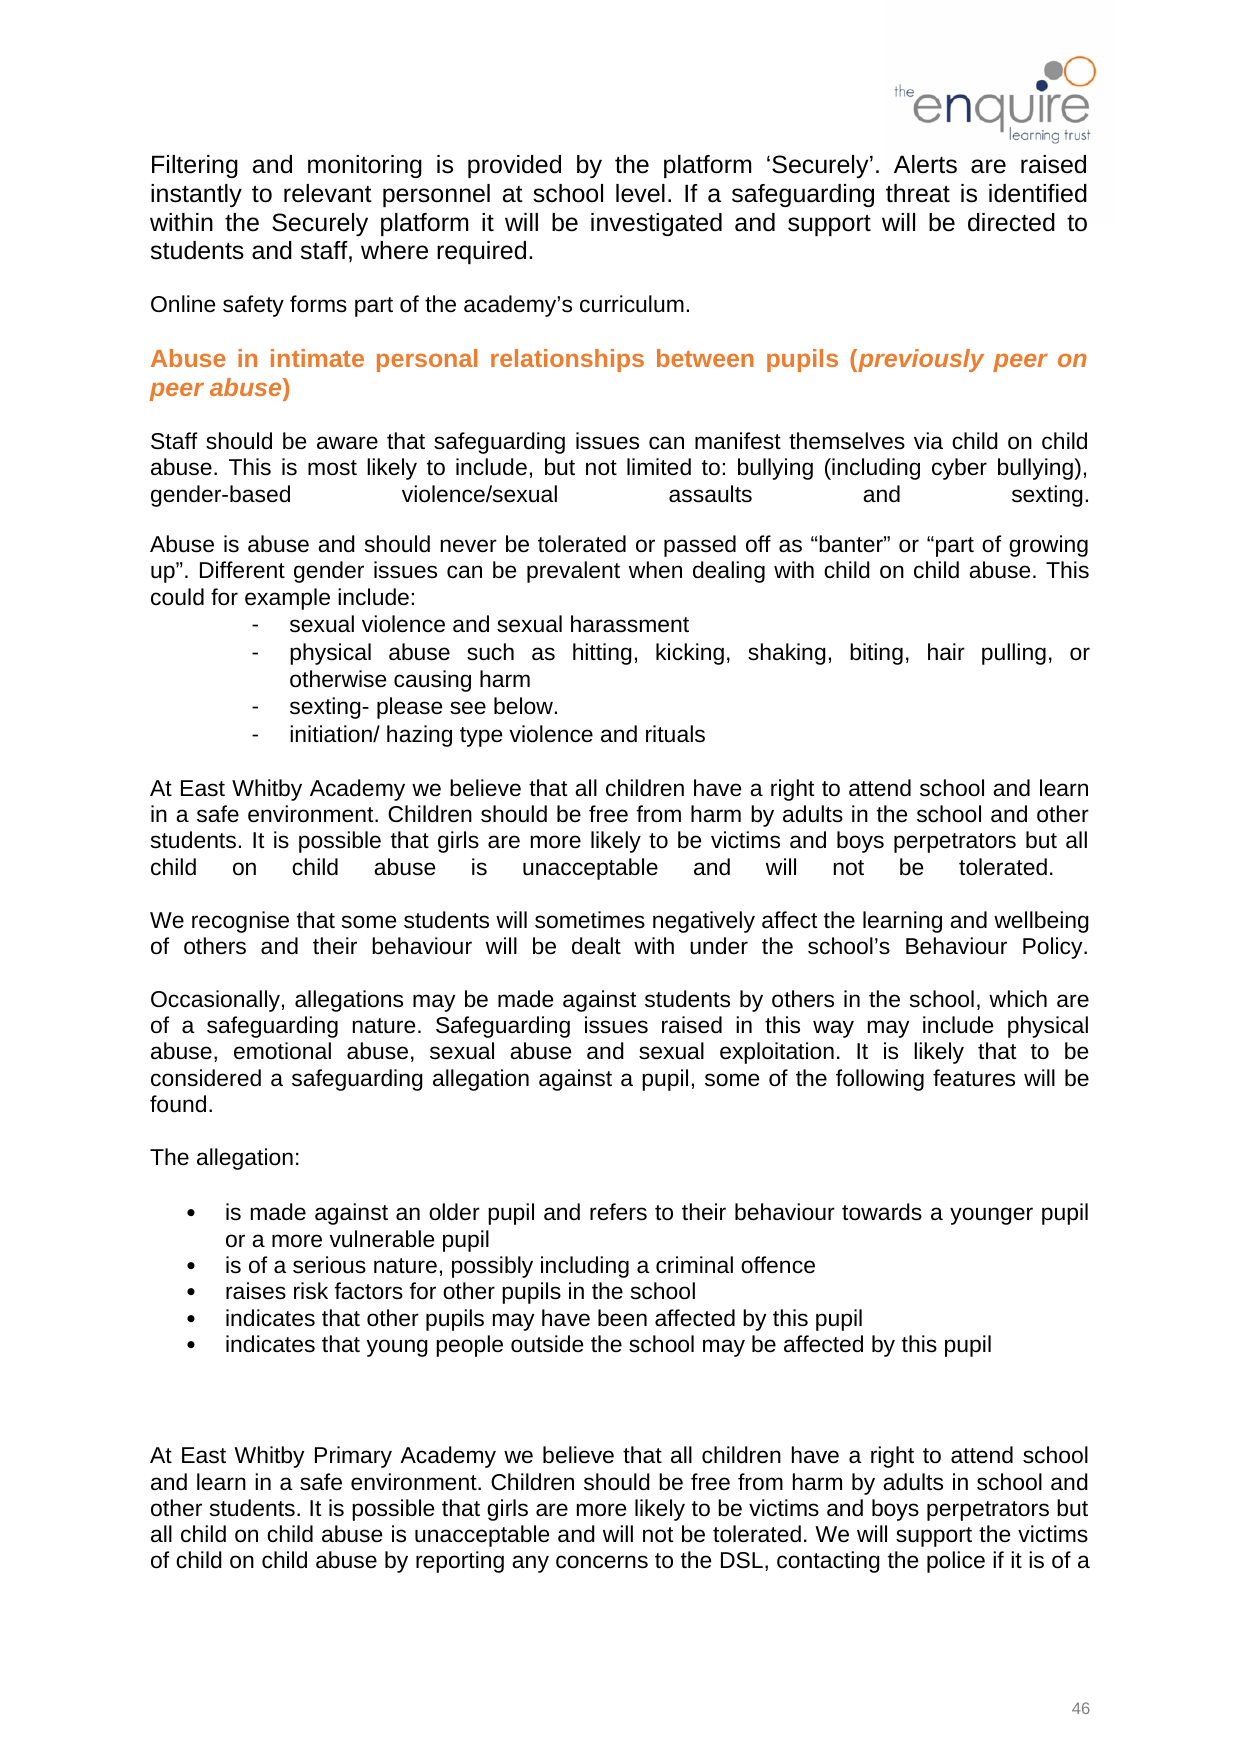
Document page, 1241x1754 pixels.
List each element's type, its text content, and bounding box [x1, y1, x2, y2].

text Staff should be aware that safeguarding issues can manifest themselves via child on child abuse. This is most likely to include, but not limited to: bullying (including cyber bullying), gender-based violence/sexual assaults and sexting. [150, 428, 1090, 531]
text Online safety forms part of the academy’s curriculum. [150, 291, 1090, 318]
list indicates that other pupils may have been affected by this pupil [187, 1305, 1090, 1331]
text At East Whitby Academy we believe that all children have a right to attend school and learn in a safe environment. Children should be free from harm by adults in the school and other students. It is possible that girls are more likely to be victims and boys perpetrators but all child on child abuse is unacceptable and will not be tolerated. We recognise that some students will sometimes negatively affect the learning and wellbeing of others and their behaviour will be dealt with under the school’s Behaviour Policy. Occasionally, allegations may be made against students by others in the school, which are of a safeguarding nature. Safeguarding issues raised in this way may include physical abuse, emotional abuse, sexual abuse and sexual exploitation. It is likely that to be considered a safeguarding allegation against a pupil, some of the following features will be found. The allegation: [150, 775, 1090, 1170]
list physical abuse such as hitting, kicking, shaking, biting, hair pulling, or otherwise causing harm [252, 638, 1090, 692]
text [150, 1442, 1090, 1574]
list sexual violence and sexual harassment [252, 610, 1090, 638]
text Filtering and monitoring is provided by the platform ‘Securely’. Alerts are raised instantly to relevant personnel at school level. If a safeguarding threat is identified within the Securely platform it will be investigated and support will be directed to students and staff, where required. [150, 150, 1090, 265]
list is made against an older pupil and refers to their behaviour towards a younger pupil or a more vulnerable pupil [187, 1199, 1090, 1252]
text Abuse in intimate personal relationships between pupils (previously peer on peer abuse) [150, 344, 1090, 402]
picture [883, 0, 1115, 224]
text Abuse is abuse and should never be tolerated or passed off as “banter” or “part of growing up”. Different gender issues can be prevalent when dealing with child on child abuse. This could for example include: [150, 531, 1090, 610]
list sexting- please see below. [252, 692, 1090, 720]
list raises risk factors for other pupils in the school [187, 1278, 1090, 1305]
list indicates that young people outside the school may be affected by this pupil [187, 1331, 1090, 1357]
list initiation/ hazing type violence and rituals [252, 720, 1090, 748]
list is of a serious nature, possibly including a criminal offence [187, 1252, 1090, 1278]
